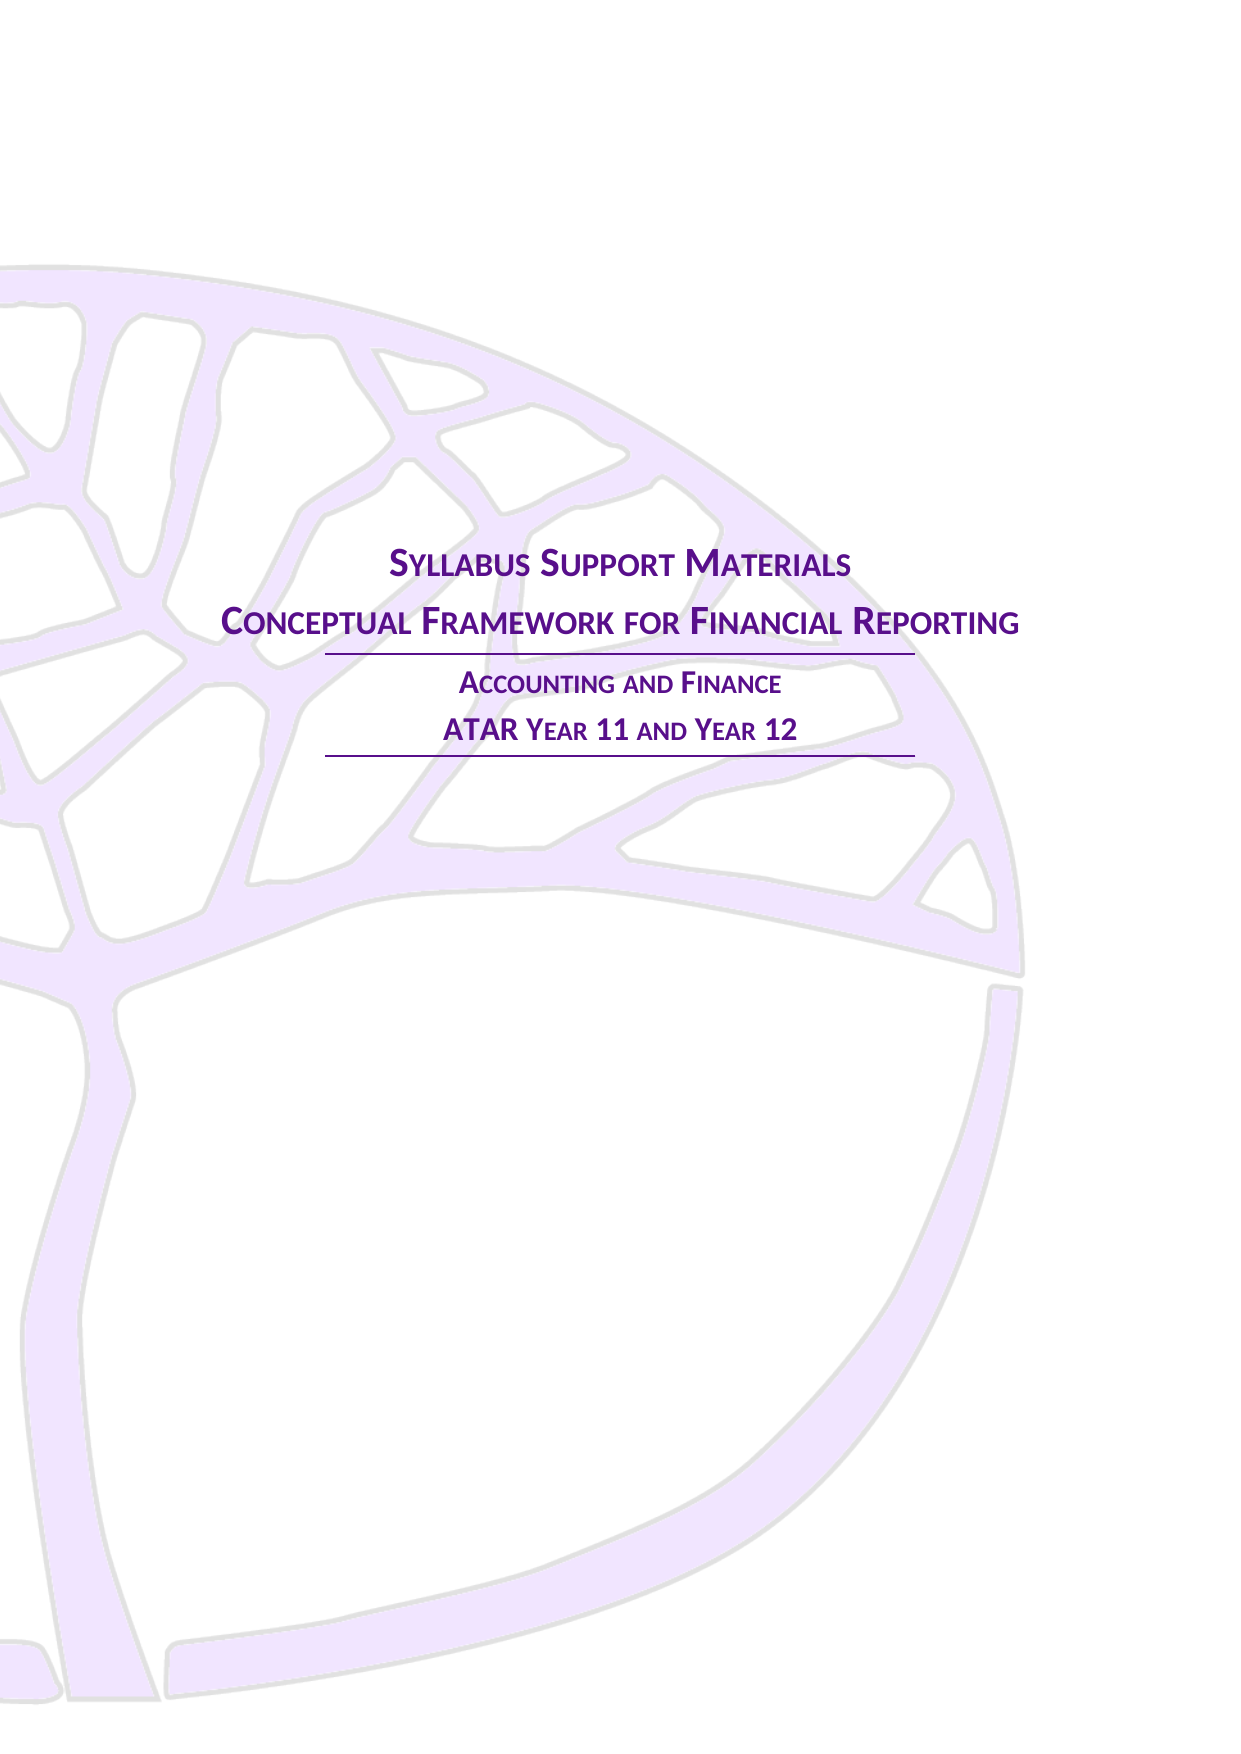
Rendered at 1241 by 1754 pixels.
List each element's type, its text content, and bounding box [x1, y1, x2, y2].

title Accounting and Finance [325, 655, 915, 702]
title ATAR Year 11 and Year 12 [325, 708, 915, 755]
title Syllabus Support Materials Conceptual Framework for Financial Reporting [148, 536, 1092, 645]
